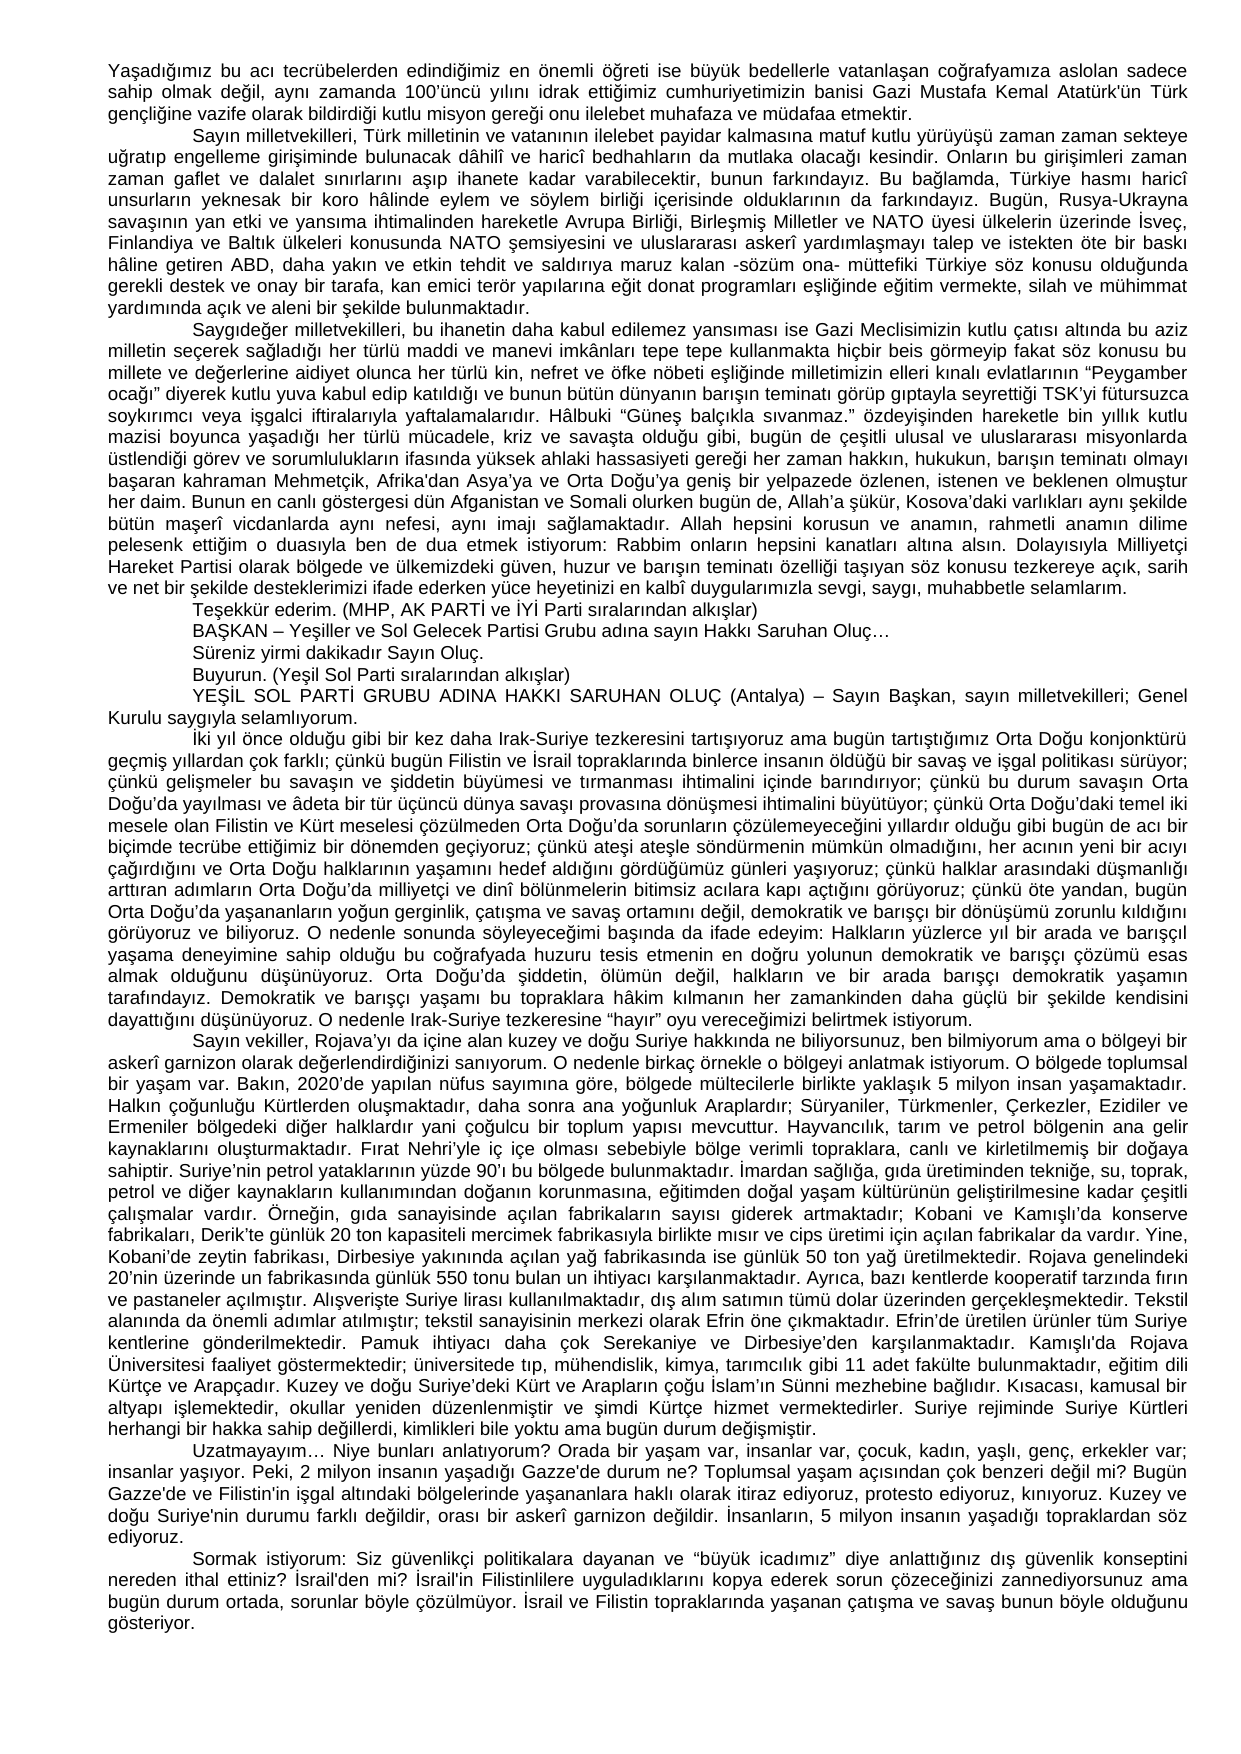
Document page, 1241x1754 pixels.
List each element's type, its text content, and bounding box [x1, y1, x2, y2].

text YEŞİL SOL PARTİ GRUBU ADINA HAKKI SARUHAN OLUÇ (Antalya) – Sayın Başkan, sayın milletvekilleri; Genel Kurulu saygıyla selamlıyorum. [108, 685, 1189, 728]
text Teşekkür ederim. (MHP, AK PARTİ ve İYİ Parti sıralarından alkışlar) [108, 599, 1189, 620]
text BAŞKAN – Yeşiller ve Sol Gelecek Partisi Grubu adına sayın Hakkı Saruhan Oluç… [108, 620, 1189, 642]
text Sayın vekiller, Rojava’yı da içine alan kuzey ve doğu Suriye hakkında ne biliyorsunuz, ben bilmiyorum ama o bölgeyi bir askerî garnizon olarak değerlendirdiğinizi sanıyorum. O nedenle birkaç örnekle o bölgeyi anlatmak istiyorum. O bölgede toplumsal bir yaşam var. Bakın, 2020’de yapılan nüfus sayımına göre, bölgede mültecilerle birlikte yaklaşık 5 milyon insan yaşamaktadır. Halkın çoğunluğu Kürtlerden oluşmaktadır, daha sonra ana yoğunluk Araplardır; Süryaniler, Türkmenler, Çerkezler, Ezidiler ve Ermeniler bölgedeki diğer halklardır yani çoğulcu bir toplum yapısı mevcuttur. Hayvancılık, tarım ve petrol bölgenin ana gelir kaynaklarını oluşturmaktadır. Fırat Nehri’yle iç içe olması sebebiyle bölge verimli topraklara, canlı ve kirletilmemiş bir doğaya sahiptir. Suriye’nin petrol yataklarının yüzde 90’ı bu bölgede bulunmaktadır. İmardan sağlığa, gıda üretiminden tekniğe, su, toprak, petrol ve diğer kaynakların kullanımından doğanın korunmasına, eğitimden doğal yaşam kültürünün geliştirilmesine kadar çeşitli çalışmalar vardır. Örneğin, gıda sanayisinde açılan fabrikaların sayısı giderek artmaktadır; Kobani ve Kamışlı’da konserve fabrikaları, Derik’te günlük 20 ton kapasiteli mercimek fabrikasıyla birlikte mısır ve cips üretimi için açılan fabrikalar da vardır. Yine, Kobani’de zeytin fabrikası, Dirbesiye yakınında açılan yağ fabrikasında ise günlük 50 ton yağ üretilmektedir. Rojava genelindeki 20’nin üzerinde un fabrikasında günlük 550 tonu bulan un ihtiyacı karşılanmaktadır. Ayrıca, bazı kentlerde kooperatif tarzında fırın ve pastaneler açılmıştır. Alışverişte Suriye lirası kullanılmaktadır, dış alım satımın tümü dolar üzerinden gerçekleşmektedir. Tekstil alanında da önemli adımlar atılmıştır; tekstil sanayisinin merkezi olarak Efrin öne çıkmaktadır. Efrin’de üretilen ürünler tüm Suriye kentlerine gönderilmektedir. Pamuk ihtiyacı daha çok Serekaniye ve Dirbesiye’den karşılanmaktadır. Kamışlı'da Rojava Üniversitesi faaliyet göstermektedir; üniversitede tıp, mühendislik, kimya, tarımcılık gibi 11 adet fakülte bulunmaktadır, eğitim dili Kürtçe ve Arapçadır. Kuzey ve doğu Suriye’deki Kürt ve Arapların çoğu İslam’ın Sünni mezhebine bağlıdır. Kısacası, kamusal bir altyapı işlemektedir, okullar yeniden düzenlenmiştir ve şimdi Kürtçe hizmet vermektedirler. Suriye rejiminde Suriye Kürtleri herhangi bir hakka sahip değillerdi, kimlikleri bile yoktu ama bugün durum değişmiştir. [108, 1030, 1189, 1440]
text Süreniz yirmi dakikadır Sayın Oluç. [108, 642, 1189, 663]
text İki yıl önce olduğu gibi bir kez daha Irak-Suriye tezkeresini tartışıyoruz ama bugün tartıştığımız Orta Doğu konjonktürü geçmiş yıllardan çok farklı; çünkü bugün Filistin ve İsrail topraklarında binlerce insanın öldüğü bir savaş ve işgal politikası sürüyor; çünkü gelişmeler bu savaşın ve şiddetin büyümesi ve tırmanması ihtimalini içinde barındırıyor; çünkü bu durum savaşın Orta Doğu’da yayılması ve âdeta bir tür üçüncü dünya savaşı provasına dönüşmesi ihtimalini büyütüyor; çünkü Orta Doğu’daki temel iki mesele olan Filistin ve Kürt meselesi çözülmeden Orta Doğu’da sorunların çözülemeyeceğini yıllardır olduğu gibi bugün de acı bir biçimde tecrübe ettiğimiz bir dönemden geçiyoruz; çünkü ateşi ateşle söndürmenin mümkün olmadığını, her acının yeni bir acıyı çağırdığını ve Orta Doğu halklarının yaşamını hedef aldığını gördüğümüz günleri yaşıyoruz; çünkü halklar arasındaki düşmanlığı arttıran adımların Orta Doğu’da milliyetçi ve dinî bölünmelerin bitimsiz acılara kapı açtığını görüyoruz; çünkü öte yandan, bugün Orta Doğu’da yaşananların yoğun gerginlik, çatışma ve savaş ortamını değil, demokratik ve barışçı bir dönüşümü zorunlu kıldığını görüyoruz ve biliyoruz. O nedenle sonunda söyleyeceğimi başında da ifade edeyim: Halkların yüzlerce yıl bir arada ve barışçıl yaşama deneyimine sahip olduğu bu coğrafyada huzuru tesis etmenin en doğru yolunun demokratik ve barışçı çözümü esas almak olduğunu düşünüyoruz. Orta Doğu’da şiddetin, ölümün değil, halkların ve bir arada barışçı demokratik yaşamın tarafındayız. Demokratik ve barışçı yaşamı bu topraklara hâkim kılmanın her zamankinden daha güçlü bir şekilde kendisini dayattığını düşünüyoruz. O nedenle Irak-Suriye tezkeresine “hayır” oyu vereceğimizi belirtmek istiyorum. [108, 728, 1189, 1030]
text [108, 60, 1189, 124]
text Sormak istiyorum: Siz güvenlikçi politikalara dayanan ve “büyük icadımız” diye anlattığınız dış güvenlik konseptini nereden ithal ettiniz? İsrail'den mi? İsrail'in Filistinlilere uyguladıklarını kopya ederek sorun çözeceğinizi zannediyorsunuz ama bugün durum ortada, sorunlar böyle çözülmüyor. İsrail ve Filistin topraklarında yaşanan çatışma ve savaş bunun böyle olduğunu gösteriyor. [108, 1547, 1189, 1634]
text Uzatmayayım… Niye bunları anlatıyorum? Orada bir yaşam var, insanlar var, çocuk, kadın, yaşlı, genç, erkekler var; insanlar yaşıyor. Peki, 2 milyon insanın yaşadığı Gazze'de durum ne? Toplumsal yaşam açısından çok benzeri değil mi? Bugün Gazze'de ve Filistin'in işgal altındaki bölgelerinde yaşananlara haklı olarak itiraz ediyoruz, protesto ediyoruz, kınıyoruz. Kuzey ve doğu Suriye'nin durumu farklı değildir, orası bir askerî garnizon değildir. İnsanların, 5 milyon insanın yaşadığı topraklardan söz ediyoruz. [108, 1440, 1189, 1547]
text Buyurun. (Yeşil Sol Parti sıralarından alkışlar) [108, 663, 1189, 685]
text Saygıdeğer milletvekilleri, bu ihanetin daha kabul edilemez yansıması ise Gazi Meclisimizin kutlu çatısı altında bu aziz milletin seçerek sağladığı her türlü maddi ve manevi imkânları tepe tepe kullanmakta hiçbir beis görmeyip fakat söz konusu bu millete ve değerlerine aidiyet olunca her türlü kin, nefret ve öfke nöbeti eşliğinde milletimizin elleri kınalı evlatlarının “Peygamber ocağı” diyerek kutlu yuva kabul edip katıldığı ve bunun bütün dünyanın barışın teminatı görüp gıptayla seyrettiği TSK’yi fütursuzca soykırımcı veya işgalci iftiralarıyla yaftalamalarıdır. Hâlbuki “Güneş balçıkla sıvanmaz.” özdeyişinden hareketle bin yıllık kutlu mazisi boyunca yaşadığı her türlü mücadele, kriz ve savaşta olduğu gibi, bugün de çeşitli ulusal ve uluslararası misyonlarda üstlendiği görev ve sorumlulukların ifasında yüksek ahlaki hassasiyeti gereği her zaman hakkın, hukukun, barışın teminatı olmayı başaran kahraman Mehmetçik, Afrika'dan Asya’ya ve Orta Doğu’ya geniş bir yelpazede özlenen, istenen ve beklenen olmuştur her daim. Bunun en canlı göstergesi dün Afganistan ve Somali olurken bugün de, Allah’a şükür, Kosova’daki varlıkları aynı şekilde bütün maşerî vicdanlarda aynı nefesi, aynı imajı sağlamaktadır. Allah hepsini korusun ve anamın, rahmetli anamın dilime pelesenk ettiğim o duasıyla ben de dua etmek istiyorum: Rabbim onların hepsini kanatları altına alsın. Dolayısıyla Milliyetçi Hareket Partisi olarak bölgede ve ülkemizdeki güven, huzur ve barışın teminatı özelliği taşıyan söz konusu tezkereye açık, sarih ve net bir şekilde desteklerimizi ifade ederken yüce heyetinizi en kalbî duygularımızla sevgi, saygı, muhabbetle selamlarım. [108, 318, 1189, 599]
text Sayın milletvekilleri, Türk milletinin ve vatanının ilelebet payidar kalmasına matuf kutlu yürüyüşü zaman zaman sekteye uğratıp engelleme girişiminde bulunacak dâhilî ve haricî bedhahların da mutlaka olacağı kesindir. Onların bu girişimleri zaman zaman gaflet ve dalalet sınırlarını aşıp ihanete kadar varabilecektir, bunun farkındayız. Bu bağlamda, Türkiye hasmı haricî unsurların yeknesak bir koro hâlinde eylem ve söylem birliği içerisinde olduklarının da farkındayız. Bugün, Rusya-Ukrayna savaşının yan etki ve yansıma ihtimalinden hareketle Avrupa Birliği, Birleşmiş Milletler ve NATO üyesi ülkelerin üzerinde İsveç, Finlandiya ve Baltık ülkeleri konusunda NATO şemsiyesini ve uluslararası askerî yardımlaşmayı talep ve istekten öte bir baskı hâline getiren ABD, daha yakın ve etkin tehdit ve saldırıya maruz kalan -sözüm ona- müttefiki Türkiye söz konusu olduğunda gerekli destek ve onay bir tarafa, kan emici terör yapılarına eğit donat programları eşliğinde eğitim vermekte, silah ve mühimmat yardımında açık ve aleni bir şekilde bulunmaktadır. [108, 124, 1189, 318]
